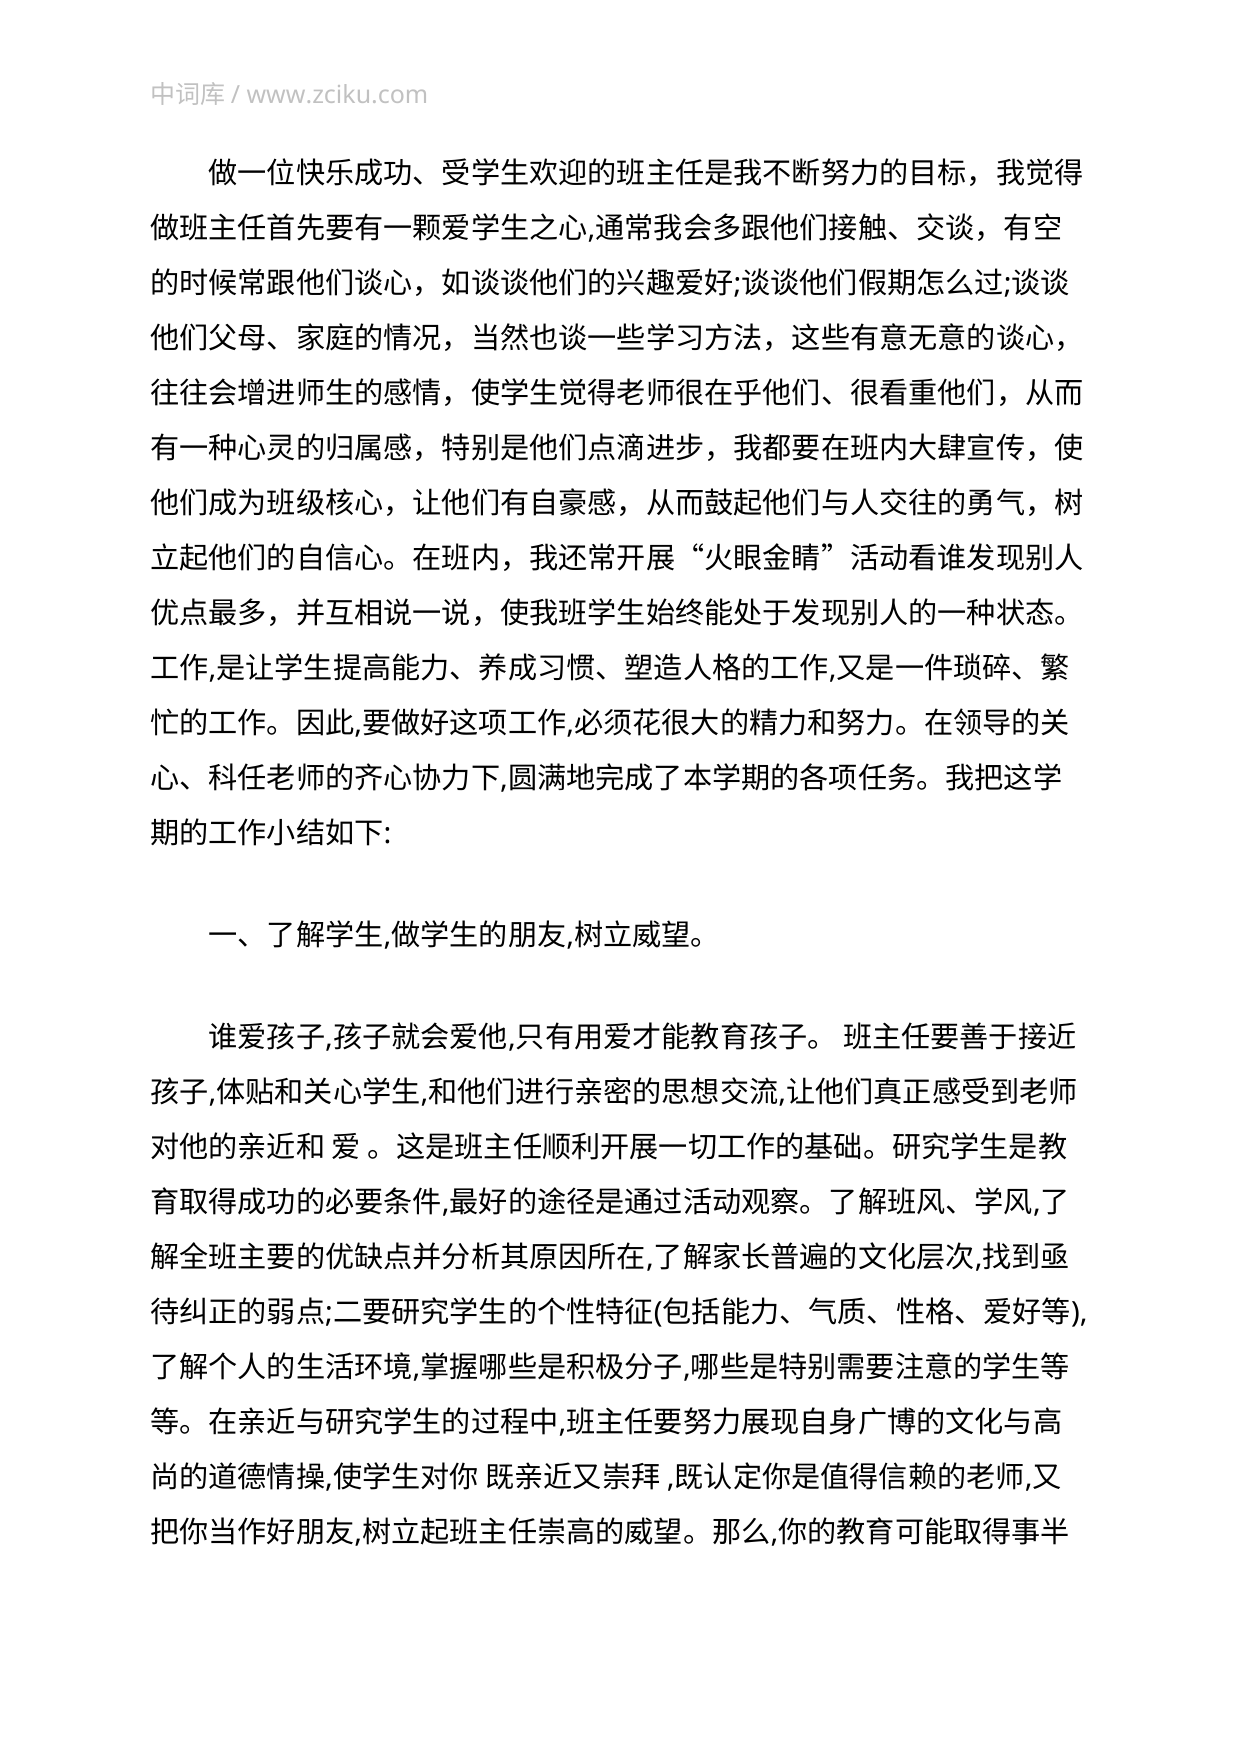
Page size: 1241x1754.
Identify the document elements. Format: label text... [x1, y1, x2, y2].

text 一、了解学生,做学生的朋友,树立威望。 [150, 911, 1090, 954]
text 做一位快乐成功、受学生欢迎的班主任是我不断努力的目标，我觉得做班主任首先要有一颗爱学生之心,通常我会多跟他们接触、交谈，有空的时候常跟他们谈心，如谈谈他们的兴趣爱好;谈谈他们假期怎么过;谈谈他们父母、家庭的情况，当然也谈一些学习方法，这些有意无意的谈心，往往会增进师生的感情，使学生觉得老师很在乎他们、很看重他们，从而有一种心灵的归属感，特别是他们点滴进步，我都要在班内大肆宣传，使他们成为班级核心，让他们有自豪感，从而鼓起他们与人交往的勇气，树立起他们的自信心。在班内，我还常开展“火眼金睛”活动看谁发现别人优点最多，并互相说一说，使我班学生始终能处于发现别人的一种状态。工作,是让学生提高能力、养成习惯、塑造人格的工作,又是一件琐碎、繁忙的工作。因此,要做好这项工作,必须花很大的精力和努力。在领导的关心、科任老师的齐心协力下,圆满地完成了本学期的各项任务。我把这学期的工作小结如下: [150, 150, 1090, 852]
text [150, 1013, 1090, 1551]
